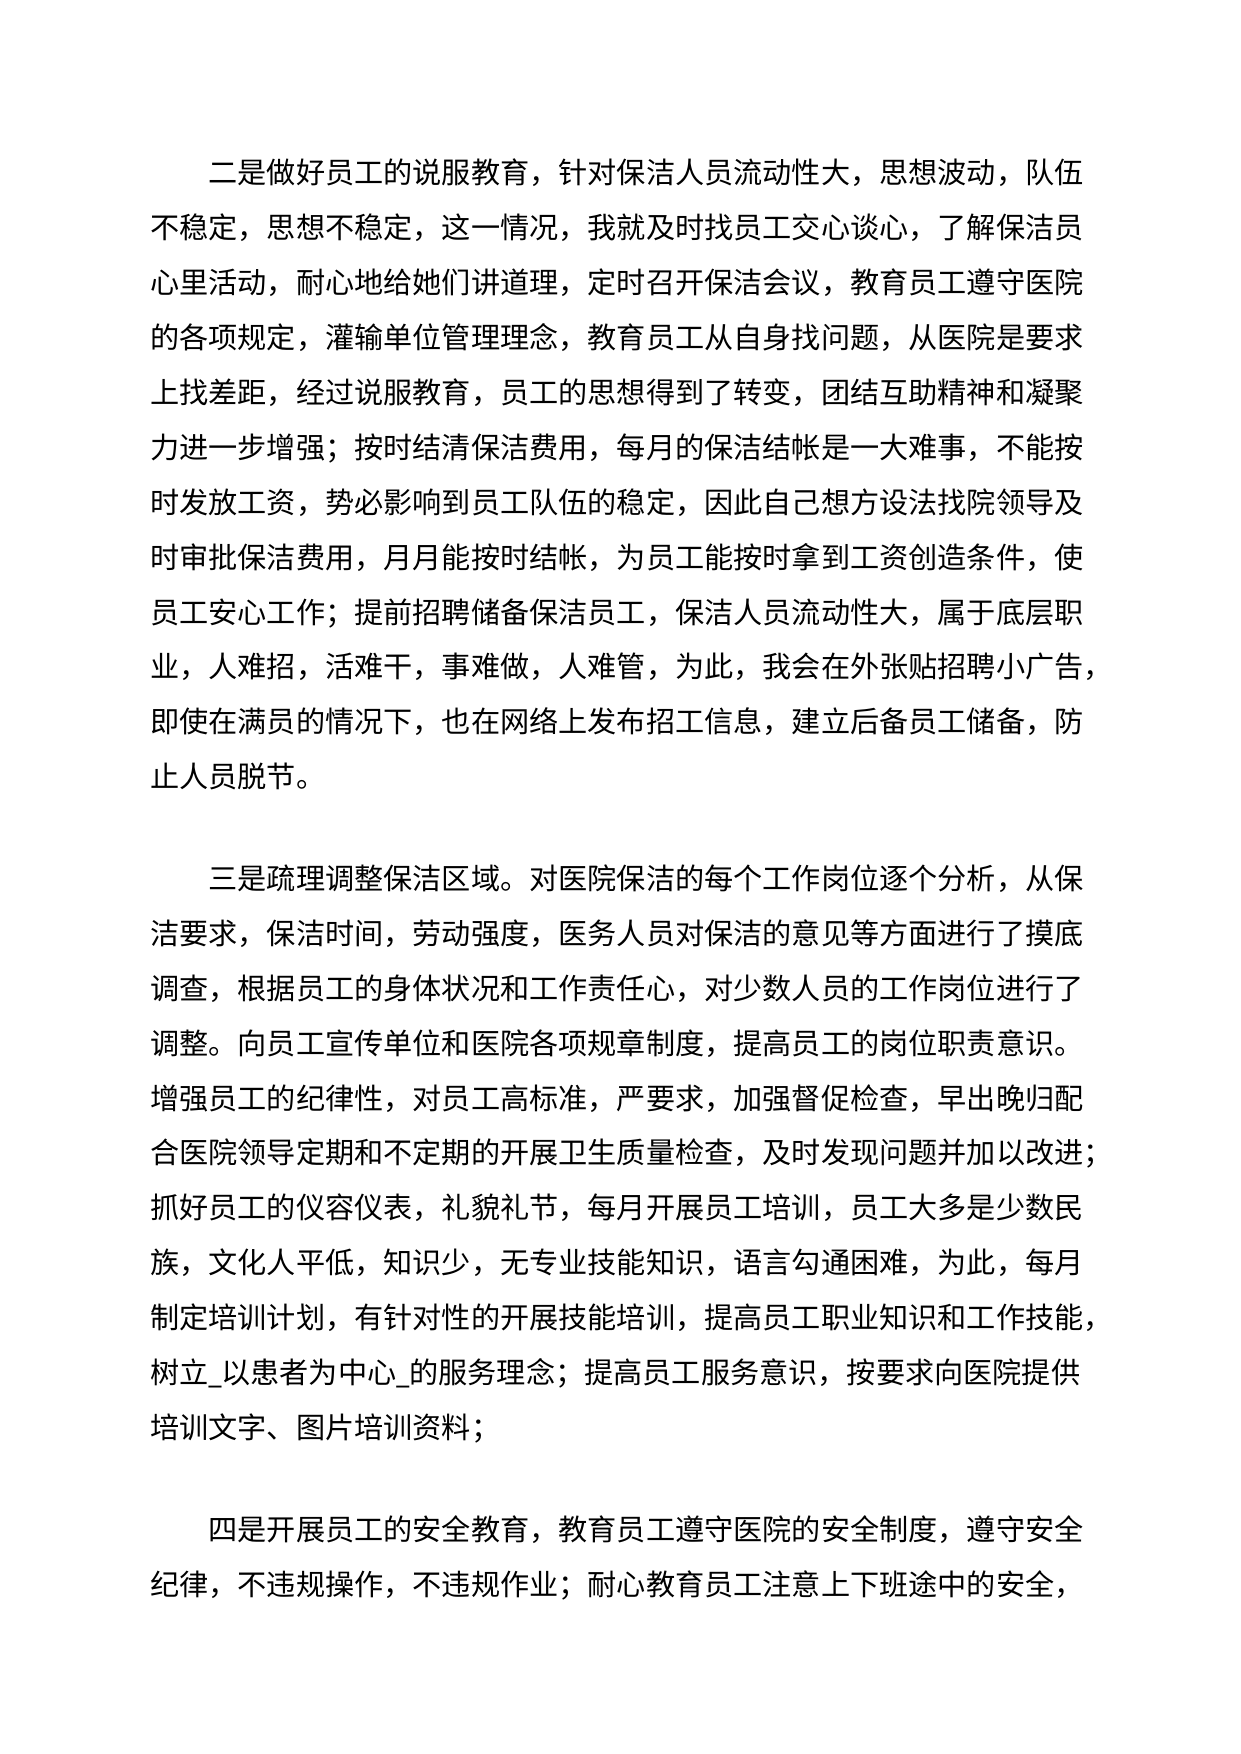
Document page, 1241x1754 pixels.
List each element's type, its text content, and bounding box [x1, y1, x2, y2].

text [150, 1506, 1090, 1604]
text 三是疏理调整保洁区域。对医院保洁的每个工作岗位逐个分析，从保洁要求，保洁时间，劳动强度，医务人员对保洁的意见等方面进行了摸底调查，根据员工的身体状况和工作责任心，对少数人员的工作岗位进行了调整。向员工宣传单位和医院各项规章制度，提高员工的岗位职责意识。增强员工的纪律性，对员工高标准，严要求，加强督促检查，早出晚归配合医院领导定期和不定期的开展卫生质量检查，及时发现问题并加以改进；抓好员工的仪容仪表，礼貌礼节，每月开展员工培训，员工大多是少数民族，文化人平低，知识少，无专业技能知识，语言勾通困难，为此，每月制定培训计划，有针对性的开展技能培训，提高员工职业知识和工作技能，树立_以患者为中心_的服务理念；提高员工服务意识，按要求向医院提供培训文字、图片培训资料； [150, 856, 1090, 1447]
text 二是做好员工的说服教育，针对保洁人员流动性大，思想波动，队伍不稳定，思想不稳定，这一情况，我就及时找员工交心谈心，了解保洁员心里活动，耐心地给她们讲道理，定时召开保洁会议，教育员工遵守医院的各项规定，灌输单位管理理念，教育员工从自身找问题，从医院是要求上找差距，经过说服教育，员工的思想得到了转变，团结互助精神和凝聚力进一步增强；按时结清保洁费用，每月的保洁结帐是一大难事，不能按时发放工资，势必影响到员工队伍的稳定，因此自己想方设法找院领导及时审批保洁费用，月月能按时结帐，为员工能按时拿到工资创造条件，使员工安心工作；提前招聘储备保洁员工，保洁人员流动性大，属于底层职业，人难招，活难干，事难做，人难管，为此，我会在外张贴招聘小广告，即使在满员的情况下，也在网络上发布招工信息，建立后备员工储备，防止人员脱节。 [150, 150, 1090, 796]
